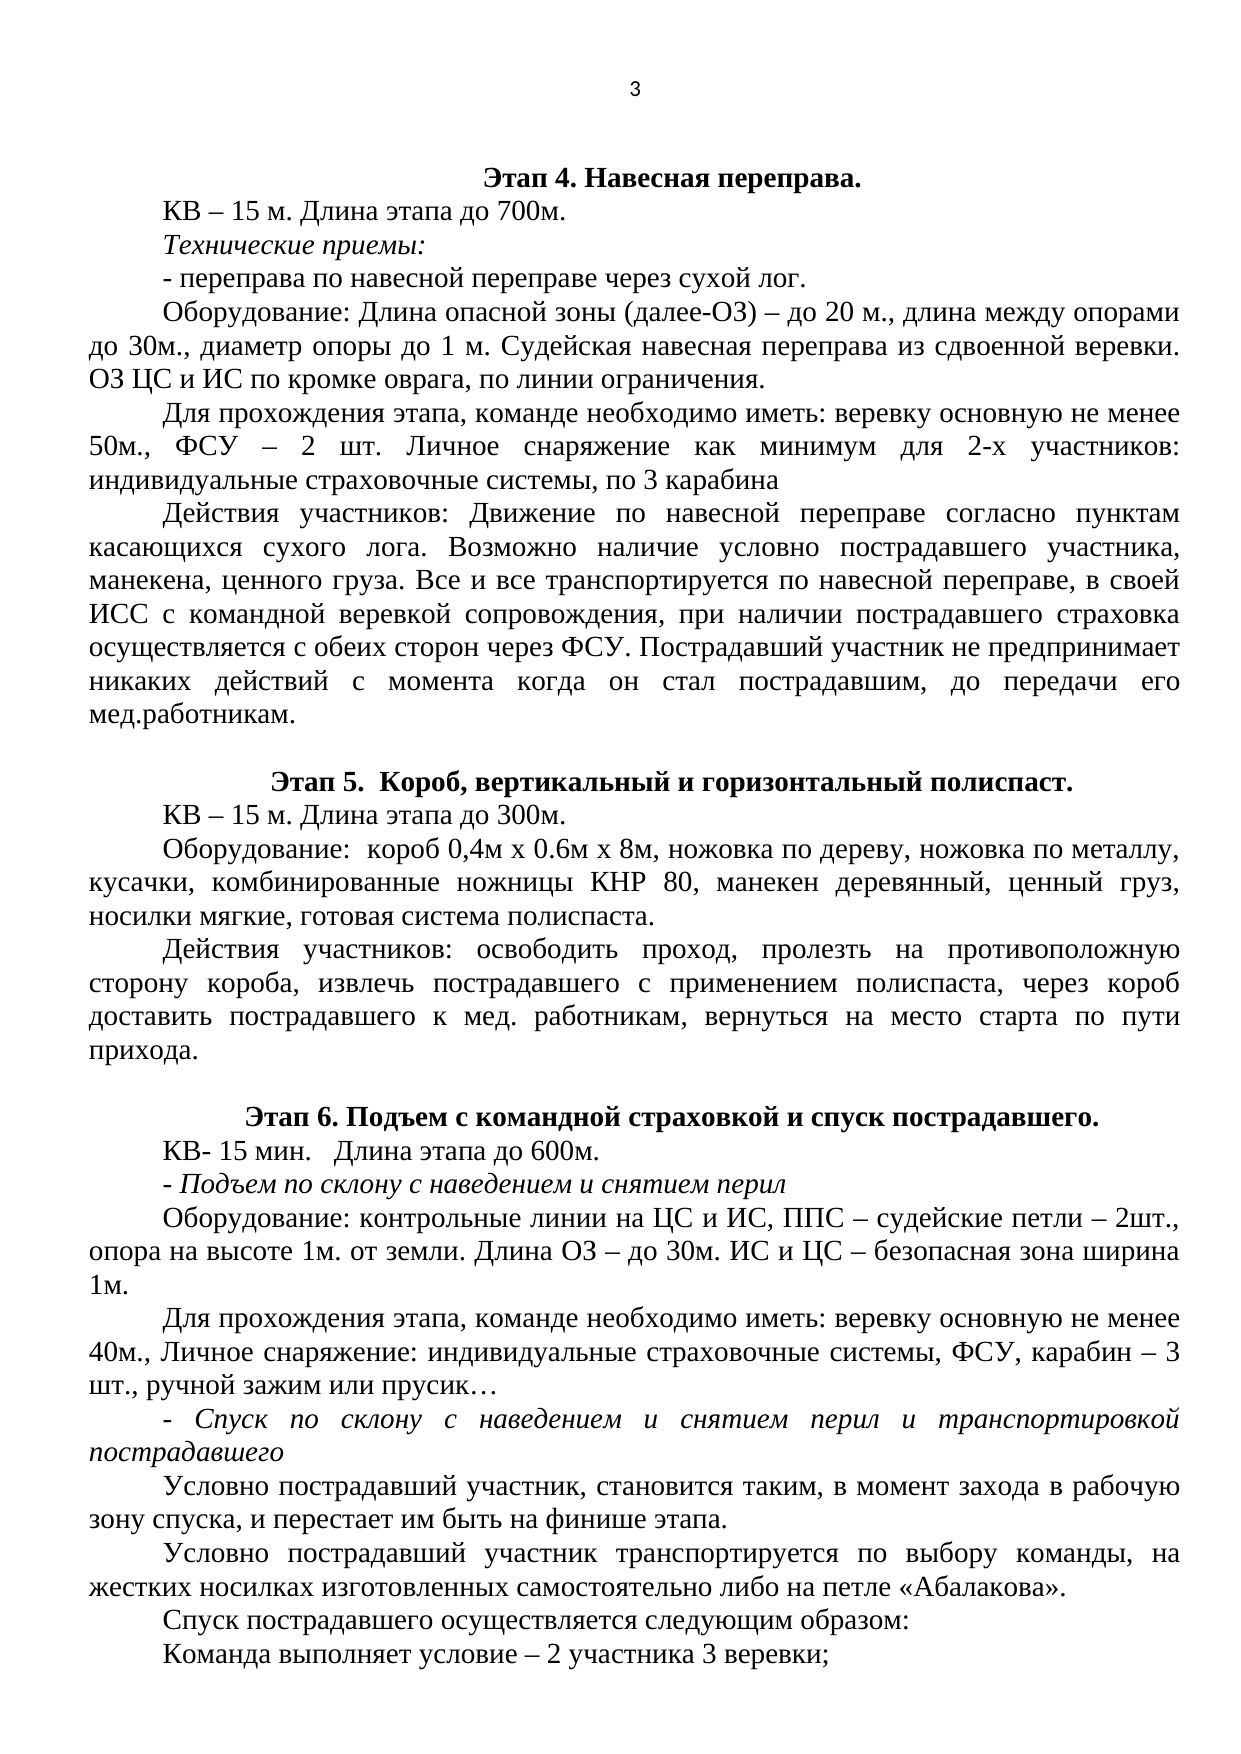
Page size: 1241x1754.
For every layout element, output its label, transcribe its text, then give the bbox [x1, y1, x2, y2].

text Оборудование: короб 0,4м х 0.6м х 8м, ножовка по дереву, ножовка по металлу, кусачки, комбинированные ножницы КНР 80, манекен деревянный, ценный груз, носилки мягкие, готовая система полиспаста. [89, 831, 1181, 931]
text Этап 5. Короб, вертикальный и горизонтальный полиспаст. [89, 764, 1181, 797]
text Оборудование: контрольные линии на ЦС и ИС, ППС – судейские петли – 2шт., опора на высоте 1м. от земли. Длина ОЗ – до 30м. ИС и ЦС – безопасная зона ширина 1м. [89, 1200, 1181, 1300]
text КВ – 15 м. Длина этапа до 300м. [89, 797, 1181, 831]
text Спуск пострадавшего осуществляется следующим образом: [89, 1602, 1181, 1636]
text Команда выполняет условие – 2 участника 3 веревки; [89, 1636, 1181, 1669]
text Условно пострадавший участник, становится таким, в момент захода в рабочую зону спуска, и перестает им быть на финише этапа. [89, 1468, 1181, 1535]
text Оборудование: Длина опасной зоны (далее-ОЗ) – до 20 м., длина между опорами до 30м., диаметр опоры до 1 м. Судейская навесная переправа из сдвоенной веревки. ОЗ ЦС и ИС по кромке оврага, по линии ограничения. [89, 294, 1181, 395]
text - Подъем по склону с наведением и снятием перил [89, 1166, 1181, 1200]
text Для прохождения этапа, команде необходимо иметь: веревку основную не менее 40м., Личное снаряжение: индивидуальные страховочные системы, ФСУ, карабин – 3 шт., ручной зажим или прусик… [89, 1300, 1181, 1401]
text Этап 4. Навесная переправа. [89, 160, 1181, 193]
text - Спуск по склону с наведением и снятием перил и транспортировкой пострадавшего [89, 1401, 1181, 1468]
text Для прохождения этапа, команде необходимо иметь: веревку основную не менее 50м., ФСУ – 2 шт. Личное снаряжение как минимум для 2-х участников: индивидуальные страховочные системы, по 3 карабина [89, 395, 1181, 495]
text Действия участников: Движение по навесной переправе согласно пунктам касающихся сухого лога. Возможно наличие условно пострадавшего участника, манекена, ценного груза. Все и все транспортируется по навесной переправе, в своей ИСС с командной веревкой сопровождения, при наличии пострадавшего страховка осуществляется с обеих сторон через ФСУ. Пострадавший участник не предпринимает никаких действий с момента когда он стал пострадавшим, до передачи его мед.работникам. [89, 495, 1181, 730]
text Этап 6. Подъем с командной страховкой и спуск пострадавшего. [89, 1099, 1181, 1133]
text - переправа по навесной переправе через сухой лог. [89, 261, 1181, 294]
text КВ- 15 мин. Длина этапа до 600м. [89, 1133, 1181, 1166]
text Условно пострадавший участник транспортируется по выбору команды, на жестких носилках изготовленных самостоятельно либо на петле «Абалакова». [89, 1535, 1181, 1602]
text КВ – 15 м. Длина этапа до 700м. [89, 193, 1181, 227]
text Технические приемы: [89, 227, 1181, 261]
text Действия участников: освободить проход, пролезть на противоположную сторону короба, извлечь пострадавшего с применением полиспаста, через короб доставить пострадавшего к мед. работникам, вернуться на место старта по пути прихода. [89, 931, 1181, 1066]
